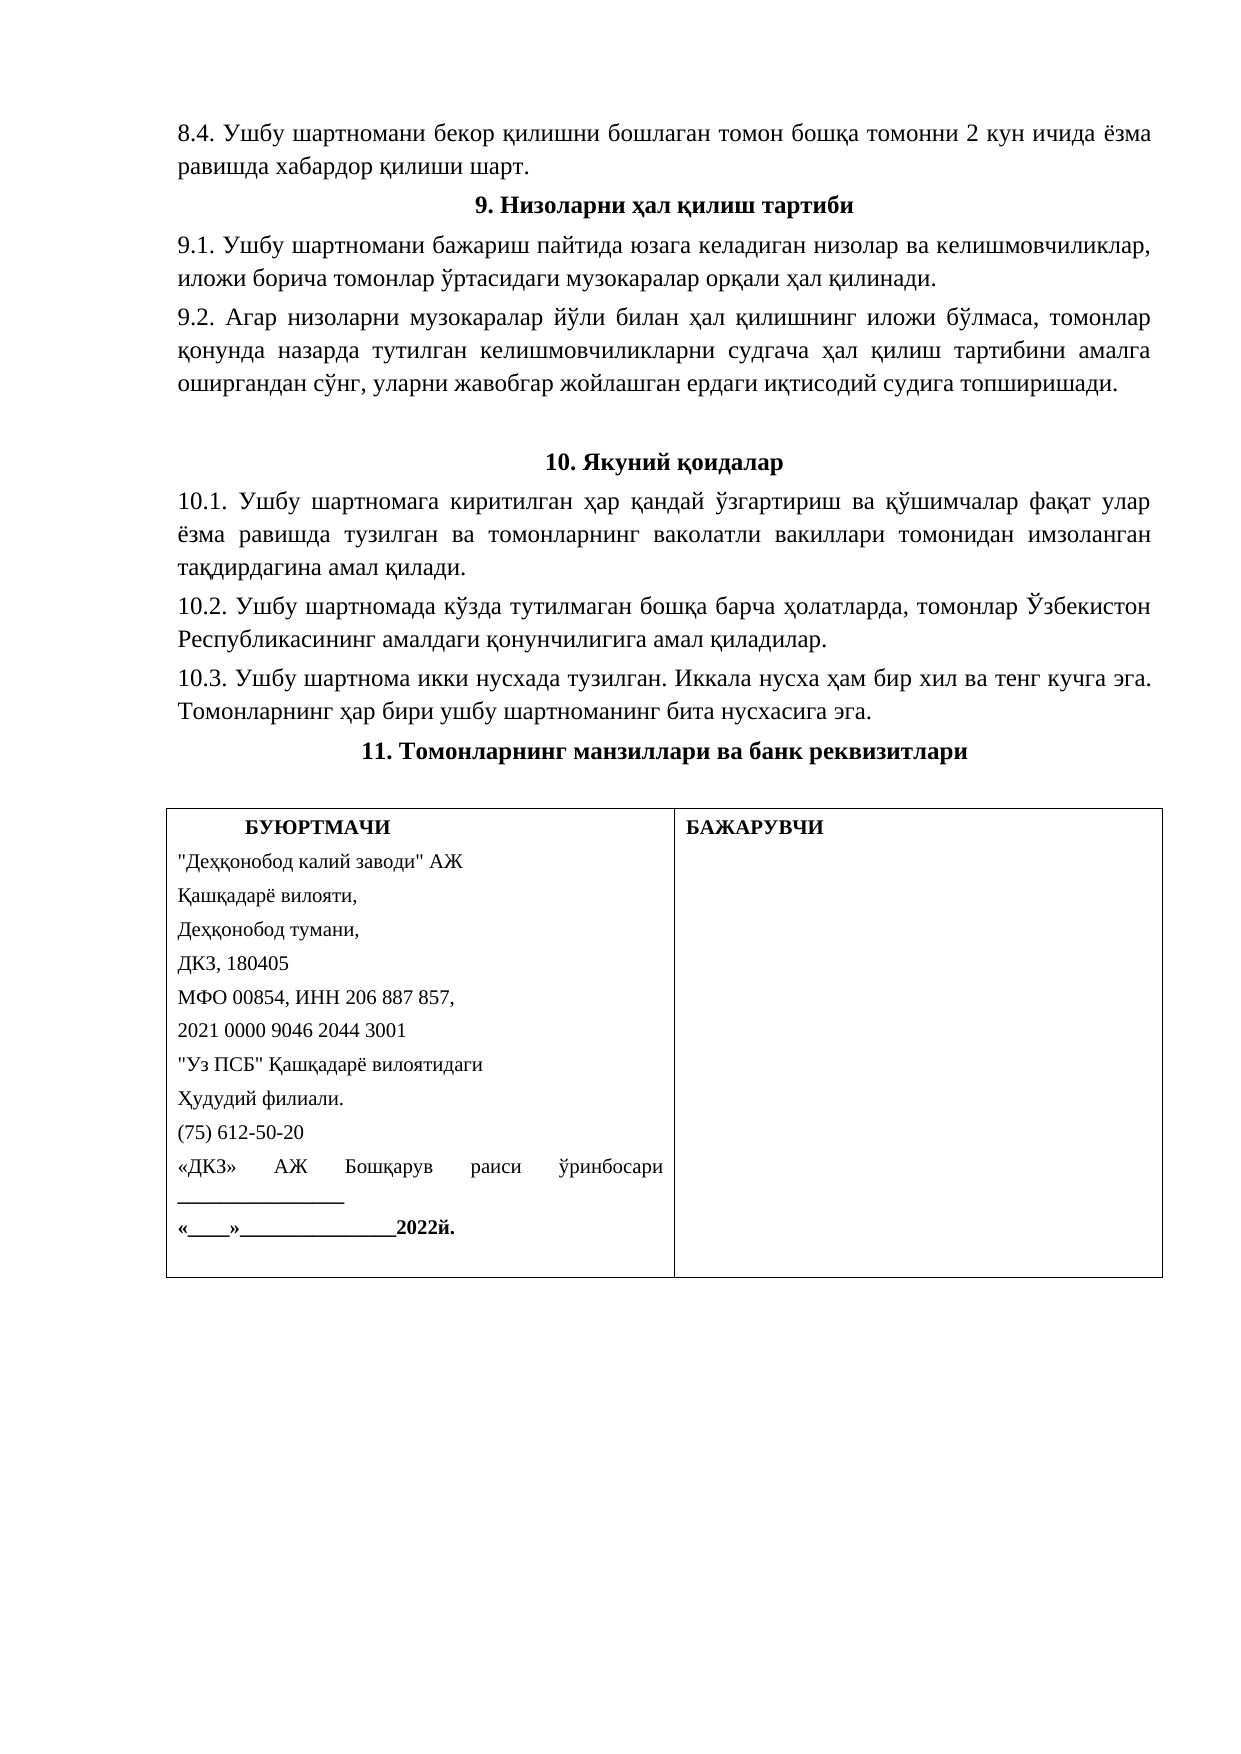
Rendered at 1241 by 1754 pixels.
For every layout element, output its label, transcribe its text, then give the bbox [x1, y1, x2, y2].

text 9.2. Aгар низоларни музокаралар йўли билан ҳал қилишнинг иложи бўлмаса, томонлар қонунда назарда тутилган келишмовчиликларни судгача ҳал қилиш тартибини амалга оширгандан сўнг, уларни жавобгар жойлашган ердаги иқтисодий судига топширишади. [177, 302, 1152, 397]
text 10.1. Ушбу шартномага киритилган ҳар қандай ўзгартириш ва қўшимчалар фақат улар ёзма равишда тузилган ва томонларнинг ваколатли вакиллари томонидан имзоланган тақдирдагина амал қилади. [177, 486, 1152, 581]
text 9. Низоларни ҳал қилиш тартиби [177, 190, 1152, 219]
text 8.4. Ушбу шартномани бекор қилишни бошлаган томон бошқа томонни 2 кун ичида ёзма равишда хабардор қилиши шарт. [177, 118, 1152, 180]
text 10. Якуний қоидалар [177, 447, 1152, 475]
text 9.1. Ушбу шартномани бажариш пайтида юзага келадиган низолар ва келишмовчиликлар, иложи борича томонлар ўртасидаги музокаралар орқали ҳал қилинади. [177, 230, 1152, 291]
text 10.3. Ушбу шартнома икки нусхада тузилган. Иккала нусха ҳам бир хил ва тенг кучга эга. Томонларнинг ҳар бири ушбу шартноманинг бита нусхасига эга. [177, 663, 1152, 725]
text 11. Томонларнинг манзиллари ва банк реквизитлари [177, 736, 1152, 764]
table_header БАЖАРУВЧИ [675, 809, 1162, 1277]
table_header БУЮРТМAЧИ "Деҳқонобод калий заводи" AЖ Қашқадарё вилояти, Деҳқонобод тумани, ДКЗ, 180405 МФО 00854, ИНН 206 887 857, 2021 0000 9046 2044 3001 "Уз ПСБ" Қашқадарё вилоятидаги Ҳудудий филиали. (75) 612-50-20 «ДКЗ» АЖ Бошқарув раиси ўринбосари ________________ «____»_______________2022й. [167, 809, 674, 1277]
text 10.2. Ушбу шартномада кўзда тутилмаган бошқа барча ҳолатларда, томонлар Ўзбекистон Республикасининг амалдаги қонунчилигига амал қиладилар. [177, 591, 1152, 653]
